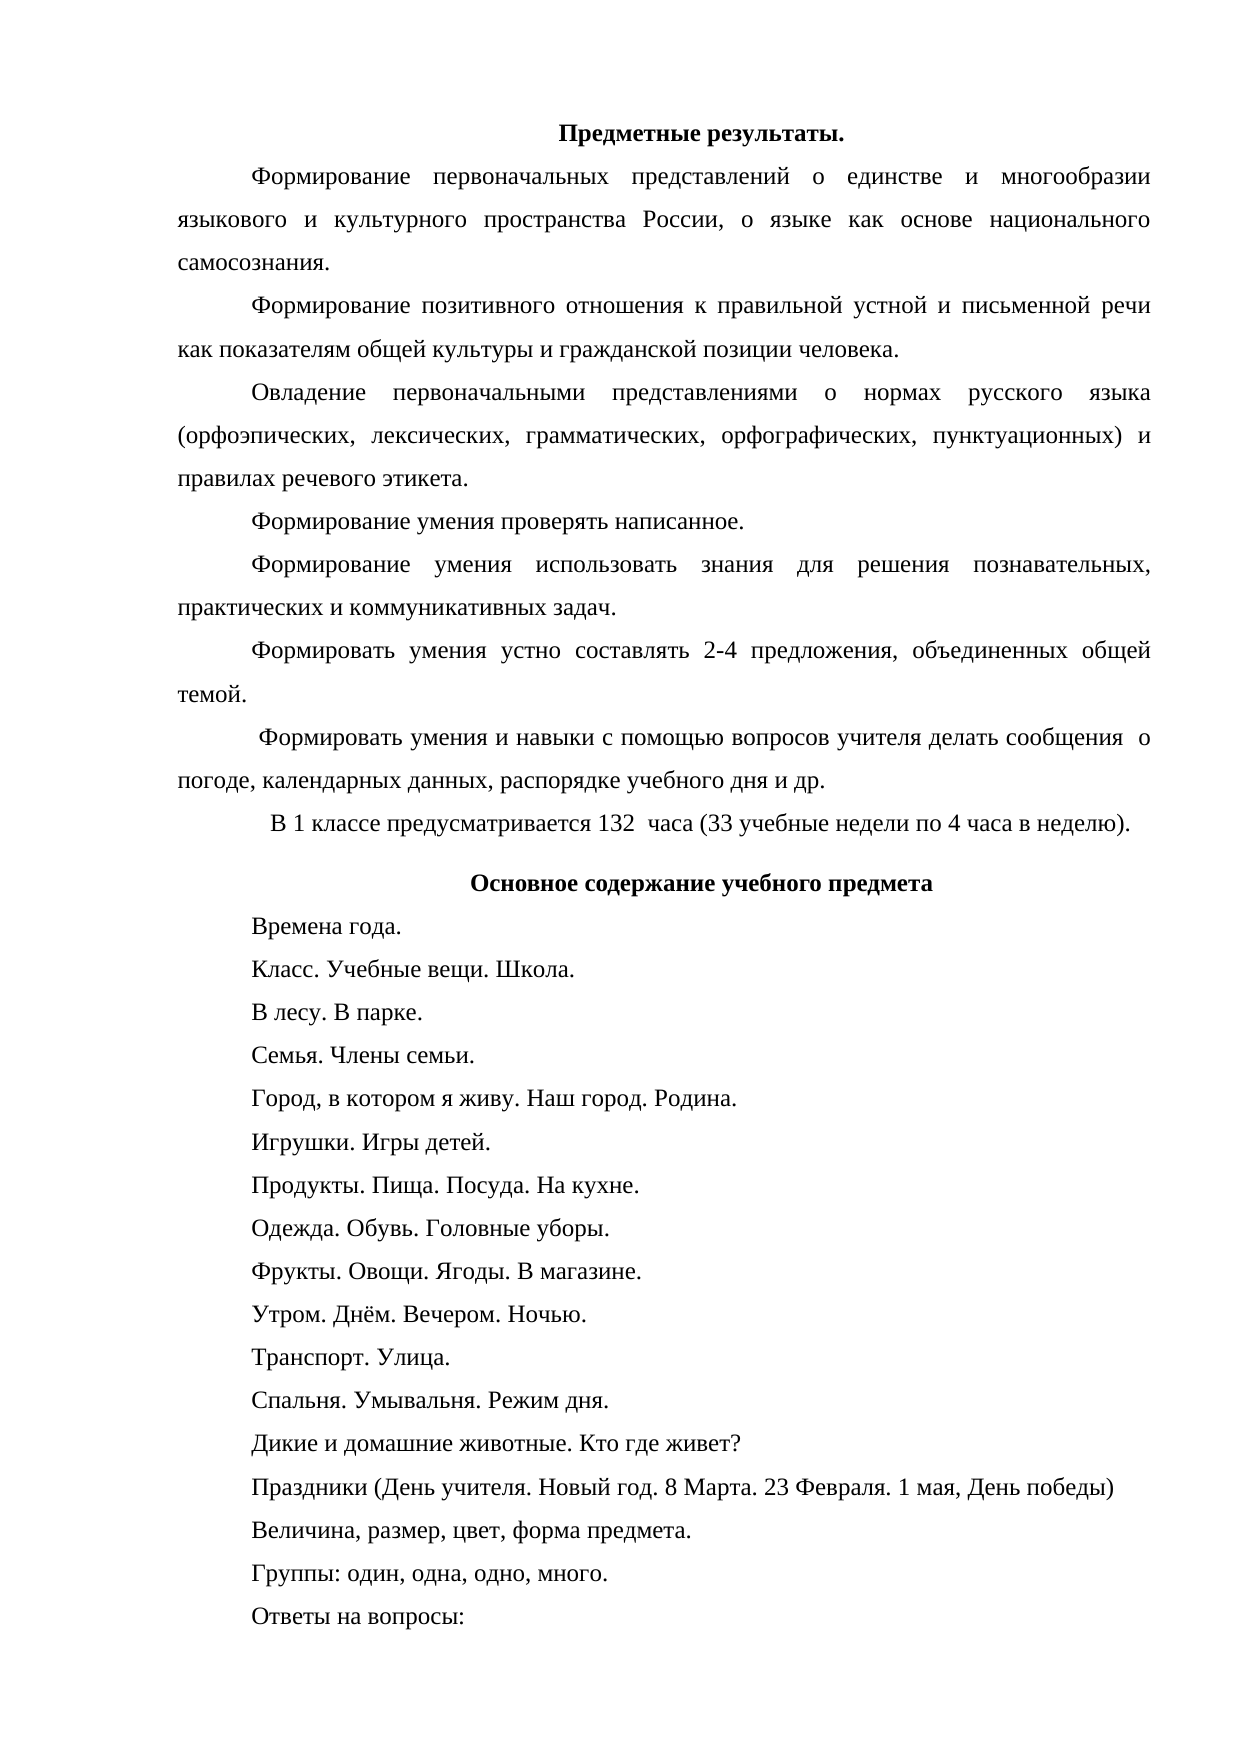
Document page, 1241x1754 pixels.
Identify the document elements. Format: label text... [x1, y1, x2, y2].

text Семья. Члены семьи. [177, 1040, 1152, 1069]
text Группы: один, одна, одно, много. [177, 1558, 1152, 1587]
text Продукты. Пища. Посуда. На кухне. [177, 1170, 1152, 1198]
text Предметные результаты. [177, 118, 1152, 147]
text Формирование позитивного отношения к правильной устной и письменной речи как показателям общей культуры и гражданской позиции человека. [177, 291, 1152, 362]
text В лесу. В парке. [177, 997, 1152, 1026]
text Формирование умения использовать знания для решения познавательных, практических и коммуникативных задач. [177, 549, 1152, 621]
text Фрукты. Овощи. Ягоды. В магазине. [177, 1256, 1152, 1285]
text Спальня. Умывальня. Режим дня. [177, 1385, 1152, 1414]
text Формировать умения и навыки с помощью вопросов учителя делать сообщения о погоде, календарных данных, распорядке учебного дня и др. [177, 722, 1152, 794]
text Ответы на вопросы: [177, 1601, 1152, 1630]
text Утром. Днём. Вечером. Ночью. [177, 1299, 1152, 1328]
text Одежда. Обувь. Головные уборы. [177, 1213, 1152, 1242]
text Времена года. [177, 911, 1152, 940]
text Игрушки. Игры детей. [177, 1127, 1152, 1155]
text Транспорт. Улица. [177, 1342, 1152, 1371]
text Овладение первоначальными представлениями о нормах русского языка (орфоэпических, лексических, грамматических, орфографических, пунктуационных) и правилах речевого этикета. [177, 377, 1152, 492]
text Формирование умения проверять написанное. [177, 506, 1152, 535]
text Формировать умения устно составлять 2-4 предложения, объединенных общей темой. [177, 636, 1152, 707]
text Формирование первоначальных представлений о единстве и многообразии языкового и культурного пространства России, о языке как основе национального самосознания. [177, 161, 1152, 276]
text Основное содержание учебного предмета [177, 868, 1152, 897]
text Класс. Учебные вещи. Школа. [177, 954, 1152, 983]
text В 1 классе предусматривается 132 часа (33 учебные недели по 4 часа в неделю). [196, 808, 1152, 837]
text Праздники (День учителя. Новый год. 8 Марта. 23 Февраля. 1 мая, День победы) [177, 1472, 1152, 1500]
text Величина, размер, цвет, форма предмета. [177, 1515, 1152, 1543]
text Дикие и домашние животные. Кто где живет? [177, 1428, 1152, 1457]
text Город, в котором я живу. Наш город. Родина. [177, 1083, 1152, 1112]
